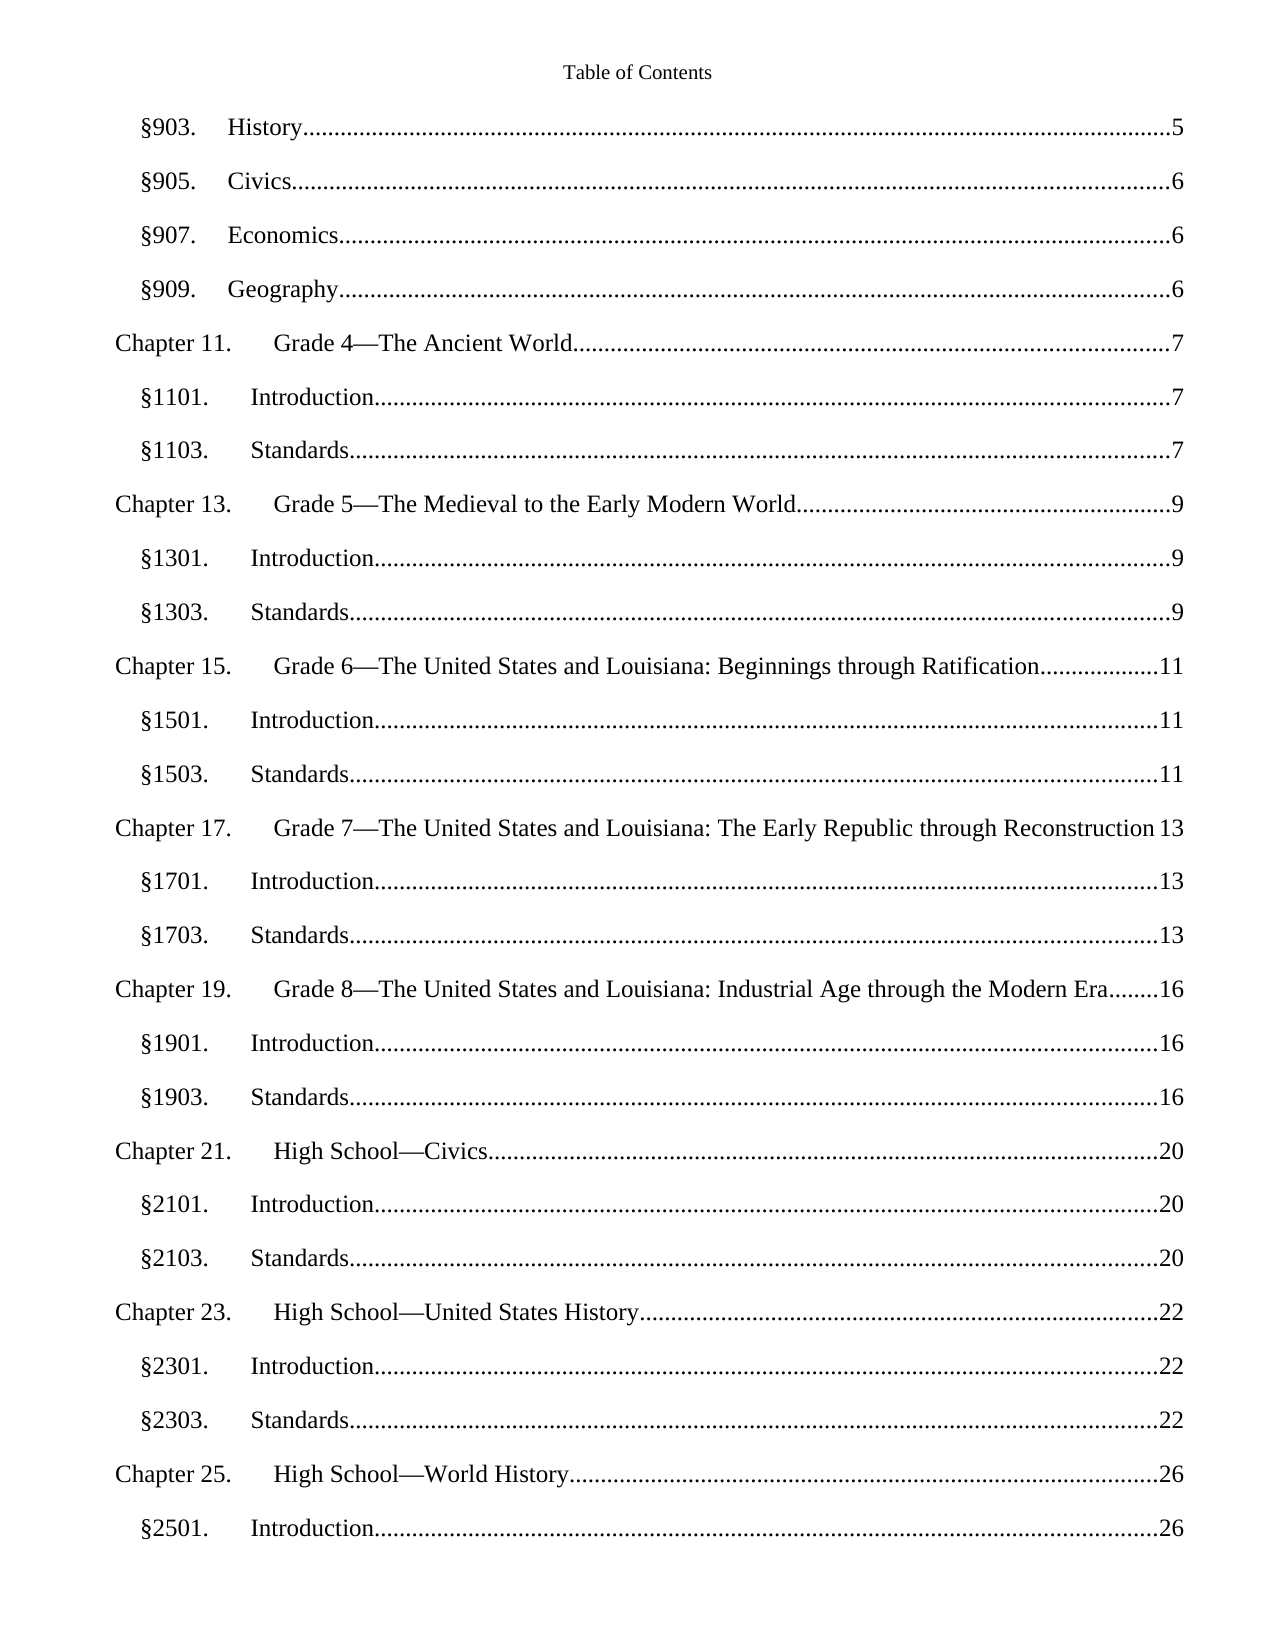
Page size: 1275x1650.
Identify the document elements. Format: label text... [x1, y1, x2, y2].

text §2301. Introduction 22 [140, 1351, 1185, 1380]
text Chapter 17. Grade 7—The United States and Louisiana: The Early Republic through Reconstruction 13 [115, 813, 1185, 841]
text §907. Economics 6 [140, 220, 1185, 249]
text §2103. Standards 20 [140, 1243, 1185, 1272]
text §1503. Standards 11 [140, 759, 1185, 787]
text §909. Geography 6 [140, 274, 1185, 303]
text §1103. Standards 7 [140, 436, 1185, 464]
text §1901. Introduction 16 [140, 1028, 1185, 1057]
text §1903. Standards 16 [140, 1082, 1185, 1111]
text §905. Civics 6 [140, 166, 1185, 195]
text Chapter 21. High School—Civics 20 [115, 1136, 1185, 1164]
text §1501. Introduction 11 [140, 705, 1185, 734]
text §1301. Introduction 9 [140, 543, 1185, 572]
text §903. History 5 [140, 112, 1185, 141]
text Chapter 23. High School—United States History 22 [115, 1297, 1185, 1326]
text Chapter 15. Grade 6—The United States and Louisiana: Beginnings through Ratification 11 [115, 651, 1185, 680]
text §2303. Standards 22 [140, 1405, 1185, 1434]
text §1101. Introduction 7 [140, 382, 1185, 411]
text §1303. Standards 9 [140, 597, 1185, 626]
text Chapter 11. Grade 4—The Ancient World 7 [115, 328, 1185, 357]
text §2101. Introduction 20 [140, 1189, 1185, 1218]
text §1701. Introduction 13 [140, 866, 1185, 895]
text §1703. Standards 13 [140, 920, 1185, 949]
text §2501. Introduction 26 [140, 1513, 1185, 1541]
text Chapter 19. Grade 8—The United States and Louisiana: Industrial Age through the Modern Era 16 [115, 974, 1185, 1003]
text Chapter 13. Grade 5—The Medieval to the Early Modern World 9 [115, 489, 1185, 518]
text Chapter 25. High School—World History 26 [115, 1459, 1185, 1488]
